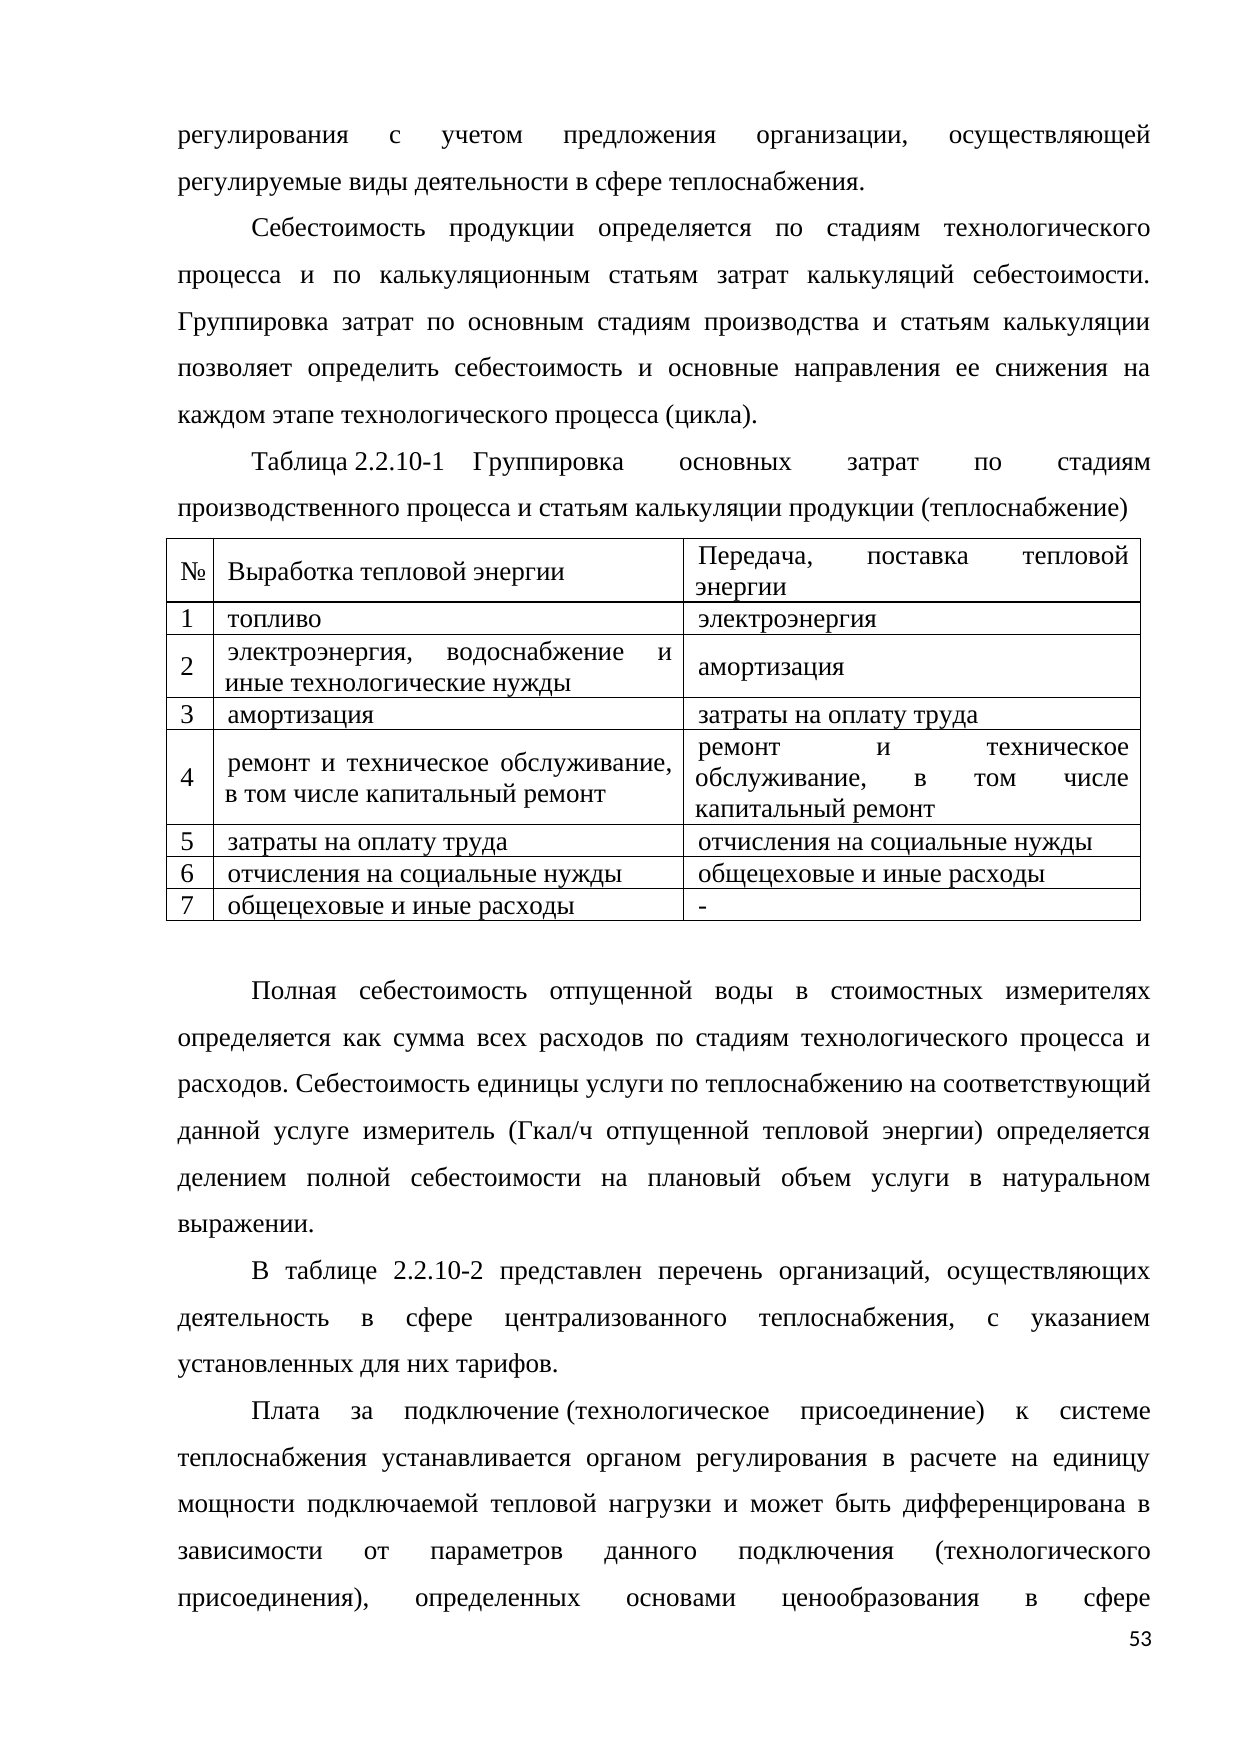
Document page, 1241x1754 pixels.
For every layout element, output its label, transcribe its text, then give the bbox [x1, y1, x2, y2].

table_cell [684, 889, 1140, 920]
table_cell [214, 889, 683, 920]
text В таблице 2.2.10-2 представлен перечень организаций, осуществляющих деятельность в сфере централизованного теплоснабжения, с указанием установленных для них тарифов. [177, 1254, 1152, 1379]
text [177, 118, 1152, 196]
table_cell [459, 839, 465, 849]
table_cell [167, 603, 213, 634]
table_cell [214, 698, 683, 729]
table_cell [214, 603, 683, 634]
text Таблица 2.2.10-1 Группировка основных затрат по стадиям производственного процесса и статьям калькуляции продукции (теплоснабжение) [177, 445, 1152, 523]
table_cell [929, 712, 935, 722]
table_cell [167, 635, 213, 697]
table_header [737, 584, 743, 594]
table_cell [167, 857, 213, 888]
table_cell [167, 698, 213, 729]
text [177, 1394, 1152, 1612]
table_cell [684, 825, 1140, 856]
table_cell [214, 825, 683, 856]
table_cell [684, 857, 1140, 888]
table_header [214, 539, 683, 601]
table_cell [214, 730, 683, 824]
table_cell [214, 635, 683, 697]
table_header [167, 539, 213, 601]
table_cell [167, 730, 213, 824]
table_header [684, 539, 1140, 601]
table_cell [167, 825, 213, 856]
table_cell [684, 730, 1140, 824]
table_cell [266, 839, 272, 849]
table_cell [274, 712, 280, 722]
text Себестоимость продукции определяется по стадиям технологического процесса и по калькуляционным статьям затрат калькуляций себестоимости. Группировка затрат по основным стадиям производства и статьям калькуляции позволяет определить себестоимость и основные направления ее снижения на каждом этапе технологического процесса (цикла). [177, 211, 1152, 429]
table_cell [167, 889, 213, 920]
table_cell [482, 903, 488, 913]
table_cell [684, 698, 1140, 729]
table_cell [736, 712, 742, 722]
text Полная себестоимость отпущенной воды в стоимостных измерителях определяется как сумма всех расходов по стадиям технологического процесса и расходов. Себестоимость единицы услуги по теплоснабжению на соответствующий данной услуге измеритель (Гкал/ч отпущенной тепловой энергии) определяется делением полной себестоимости на плановый объем услуги в натуральном выражении. [177, 974, 1152, 1239]
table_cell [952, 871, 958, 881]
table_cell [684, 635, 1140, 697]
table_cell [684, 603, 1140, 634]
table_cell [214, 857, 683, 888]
